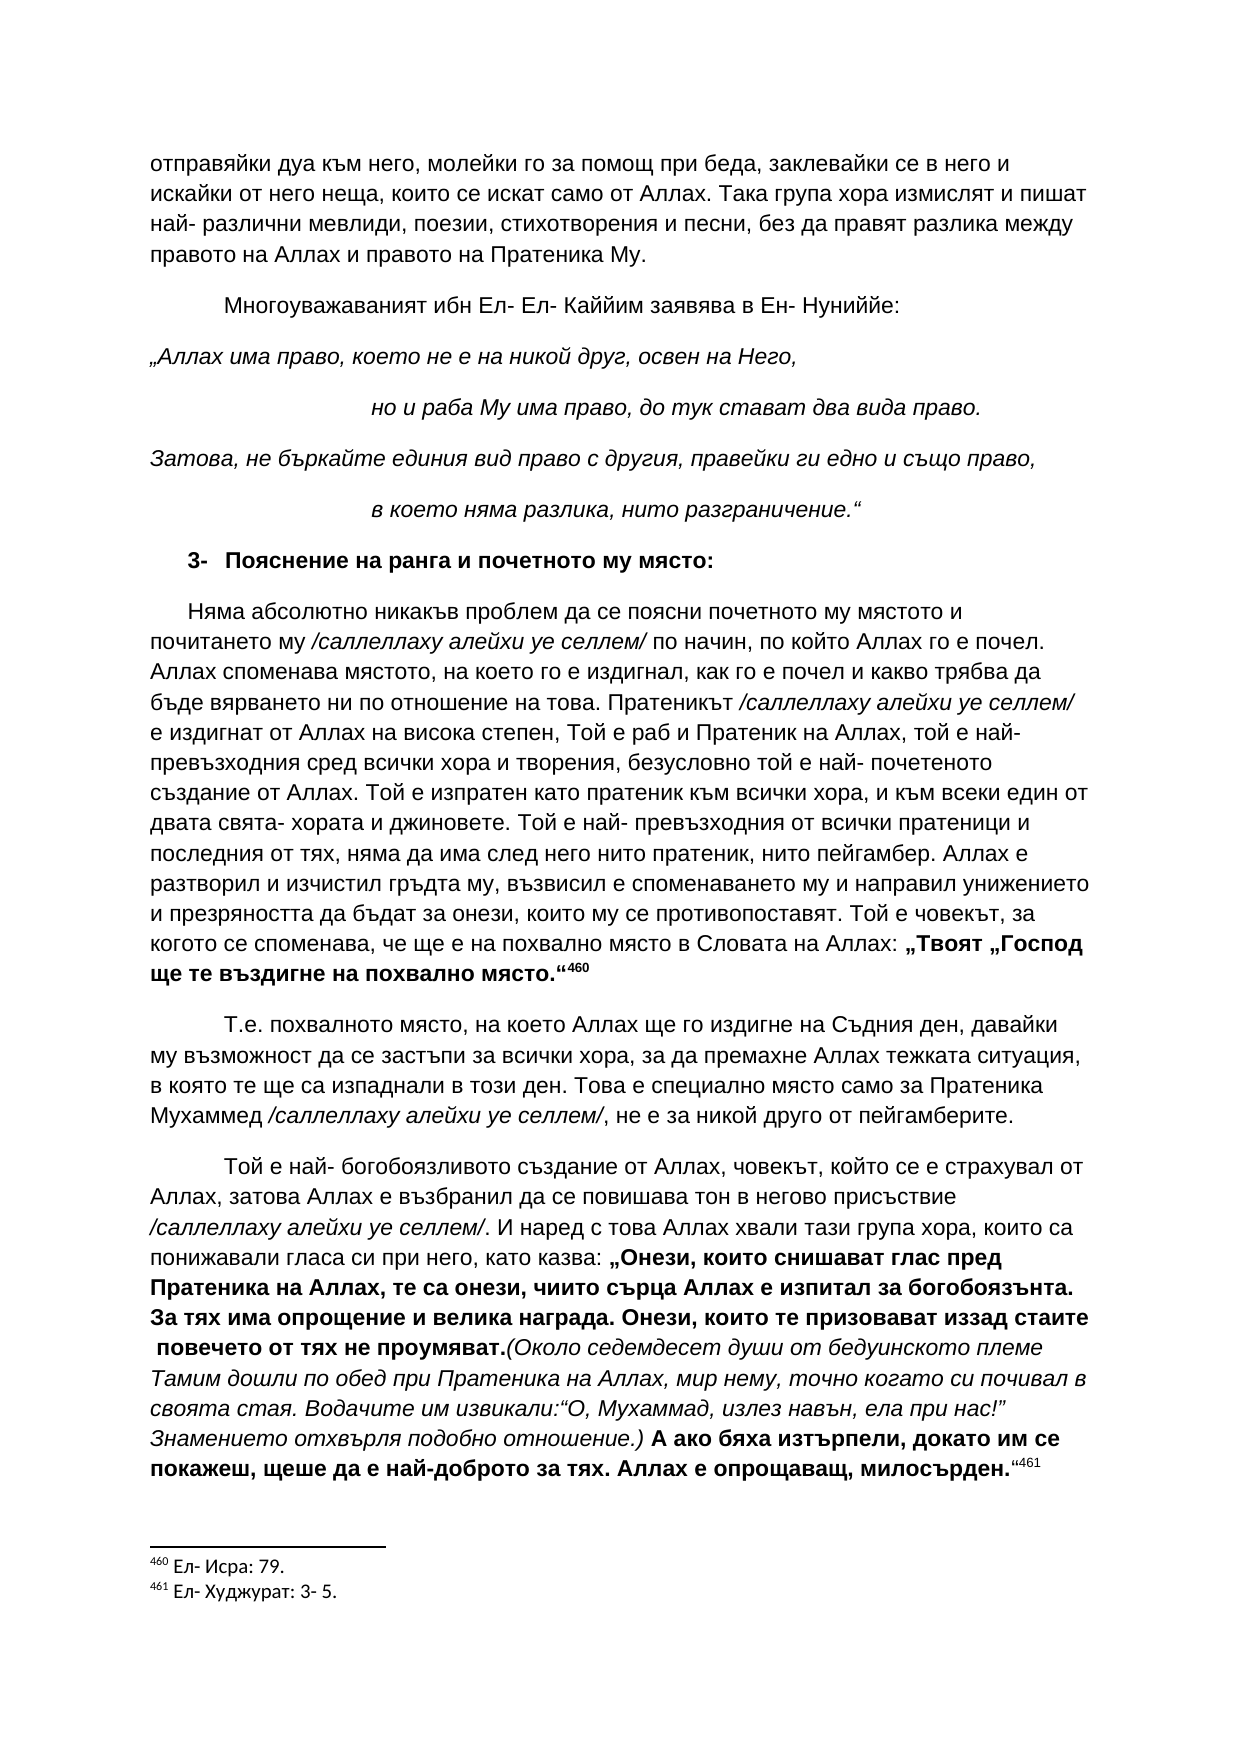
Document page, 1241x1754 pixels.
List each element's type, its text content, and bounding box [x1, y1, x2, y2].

text Той е най- богобоязливото създание от Аллах, човекът, който се е страхувал от Аллах, затова Аллах е възбранил да се повишава тон в негово присъствие /саллеллаху алейхи уе селлем/. И наред с това Аллах хвали тази група хора, които са понижавали гласа си при него, като казва: „Онези, които снишават глас пред Пратеника на Аллах, те са онези, чиито сърца Аллах е изпитал за богобоязънта. За тях има опрощение и велика награда. Онези, които те призовават иззад стаите ­ повечето от тях не проумяват.(Около седемдесет души от бедуинското племе Тамим дошли по обед при Пратеника на Аллах, мир нему, точно когато си почивал в своята стая. Водачите им извикали:“О, Мухаммад, излез навън, ела при нас!” Знамението отхвърля подобно отношение.) А ако бяха изтърпели, докато им се покажеш, щеше да е най-доброто за тях. Аллах е опрощаващ, милосърден.“ [150, 1153, 1090, 1482]
text Няма абсолютно никакъв проблем да се поясни почетното му мястото и почитането му /саллеллаху алейхи уе селлем/ по начин, по който Аллах го е почел. Аллах споменава мястото, на което го е издигнал, как го е почел и какво трябва да бъде вярването ни по отношение на това. Пратеникът /саллеллаху алейхи уе селлем/ е издигнат от Аллах на висока степен, Той е раб и Пратеник на Аллах, той е най- превъзходния сред всички хора и творения, безусловно той е най- почетеното създание от Аллах. Той е изпратен като пратеник към всички хора, и към всеки един от двата свята- хората и джиновете. Той е най- превъзходния от всички пратеници и последния от тях, няма да има след него нито пратеник, нито пейгамбер. Аллах е разтворил и изчистил гръдта му, възвисил е споменаването му и направил унижението и презряността да бъдат за онези, които му се противопоставят. Той е човекът, за когото се споменава, че ще е на похвално място в Словата на Аллах: „Твоят „Господ ще те въздигне на похвално място.“ [150, 598, 1090, 987]
text но и раба Му има право, до тук стават два вида право. [150, 394, 1090, 420]
text „Аллах има право, което не е на никой друг, освен на Него, [150, 343, 1090, 369]
text Многоуважаваният ибн Ел- Ел- Каййим заявява в Ен- Нуниййе: [150, 292, 1090, 318]
text в което няма разлика, нито разграничение.“ [150, 496, 1090, 522]
text Т.е. похвалното място, на което Аллах ще го издигне на Съдния ден, давайки му възможност да се застъпи за всички хора, за да премахне Аллах тежката ситуация, в която те ще са изпаднали в този ден. Това е специално място само за Пратеника Мухаммед /саллеллаху алейхи уе селлем/, не е за никой друго от пейгамберите. [150, 1011, 1090, 1128]
list Пояснение на ранга и почетното му място: [187, 547, 1090, 573]
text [150, 150, 1090, 267]
text Затова, не бъркайте единия вид право с другия, правейки ги едно и също право, [150, 445, 1090, 471]
